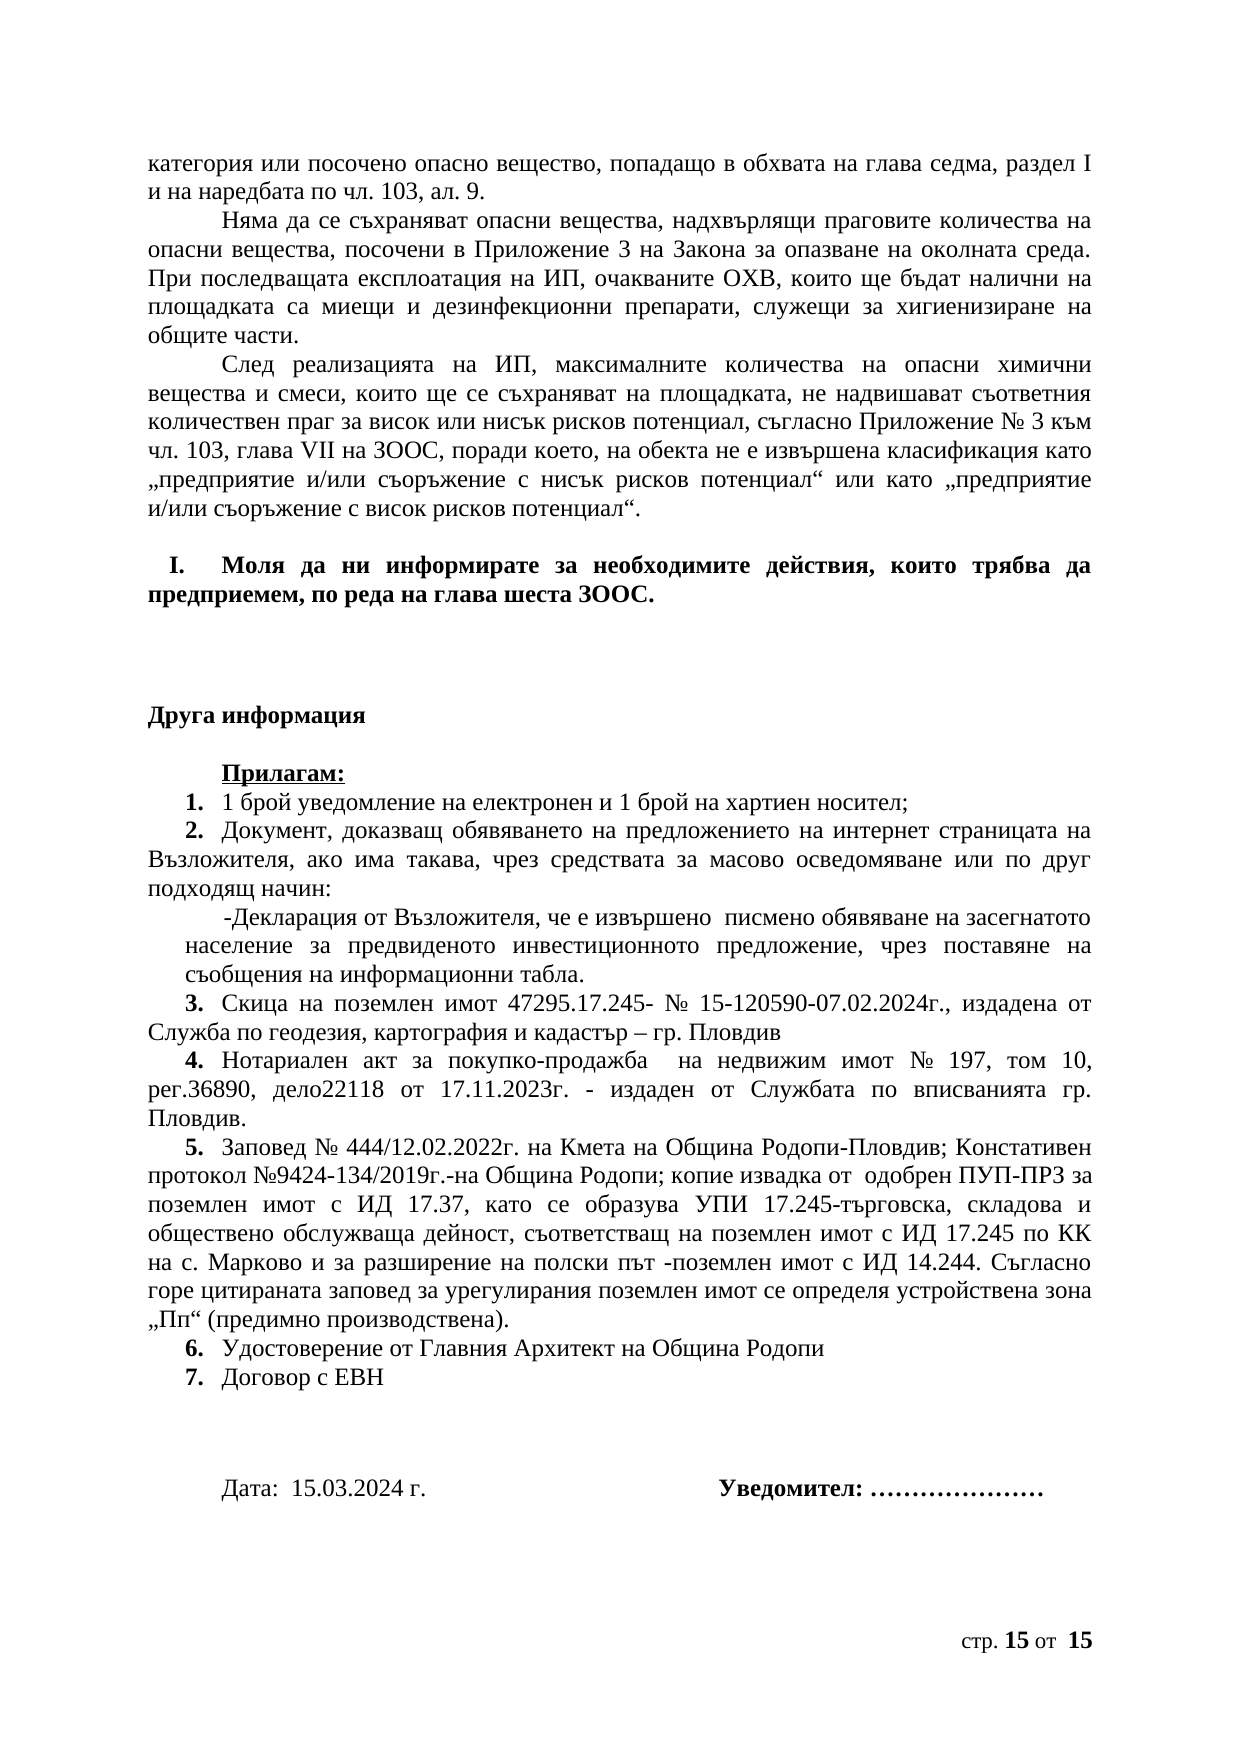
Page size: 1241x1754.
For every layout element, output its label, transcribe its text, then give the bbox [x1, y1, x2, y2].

list -Декларация от Възложителя, че е извършено писмено обявяване на засегнатото население за предвиденото инвестиционното предложение, чрез поставяне на съобщения на информационни табла. [185, 902, 1093, 988]
text Няма да се съхраняват опасни вещества, надхвърлящи праговите количества на опасни вещества, посочени в Приложение 3 на Закона за опазване на околната среда. При последващата експлоатация на ИП, очакваните ОХВ, които ще бъдат налични на площадката са миещи и дезинфекционни препарати, служещи за хигиенизиране на общите части. [148, 205, 1093, 349]
list Моля да ни информирате за необходимите действия, които трябва да предприемем, по реда на глава шеста ЗООС. [148, 550, 1093, 608]
text Дата: 15.03.2024 г. Уведомител: ………………… [148, 1473, 1093, 1502]
text Друга информация [148, 700, 1093, 729]
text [148, 148, 1093, 205]
list Заповед № 444/12.02.2022г. на Кмета на Община Родопи-Пловдив; Констативен протокол №9424-134/2019г.-на Община Родопи; копие извадка от одобрен ПУП-ПРЗ за поземлен имот с ИД 17.37, като се образува УПИ 17.245-търговска, складова и обществено обслужваща дейност, съответстващ на поземлен имот с ИД 17.245 по КК на с. Марково и за разширение на полски път -поземлен имот с ИД 14.244. Съгласно горе цитираната заповед за урегулирания поземлен имот се определя устройствена зона „Пп“ (предимно производствена). [148, 1132, 1093, 1333]
list 1 брой уведомление на електронен и 1 брой на хартиен носител; [148, 787, 1093, 816]
list Удостоверение от Главния Архитект на Община Родопи [148, 1333, 1093, 1362]
list Скица на поземлен имот 47295.17.245- № 15-120590-07.02.2024г., издадена от Служба по геодезия, картография и кадастър – гр. Пловдив [148, 988, 1093, 1046]
list Документ, доказващ обявяването на предложението на интернет страницата на Възложителя, ако има такава, чрез средствата за масово осведомяване или по друг подходящ начин: [148, 816, 1093, 902]
list Нотариален акт за покупко-продажба на недвижим имот № 197, том 10, рег.36890, дело22118 от 17.11.2023г. - издаден от Службата по вписванията гр. Пловдив. [148, 1046, 1093, 1132]
text Прилагам: [148, 758, 1093, 787]
list Договор с ЕВН [148, 1362, 1093, 1391]
text След реализацията на ИП, максималните количества на опасни химични вещества и смеси, които ще се съхраняват на площадката, не надвишават съответния количествен праг за висок или нисък рисков потенциал, съгласно Приложение № 3 към чл. 103, глава VII на ЗООС, поради което, на обекта не е извършена класификация като „предприятие и/или съоръжение с нисък рисков потенциал“ или като „предприятие и/или съоръжение с висок рисков потенциал“. [148, 349, 1093, 521]
